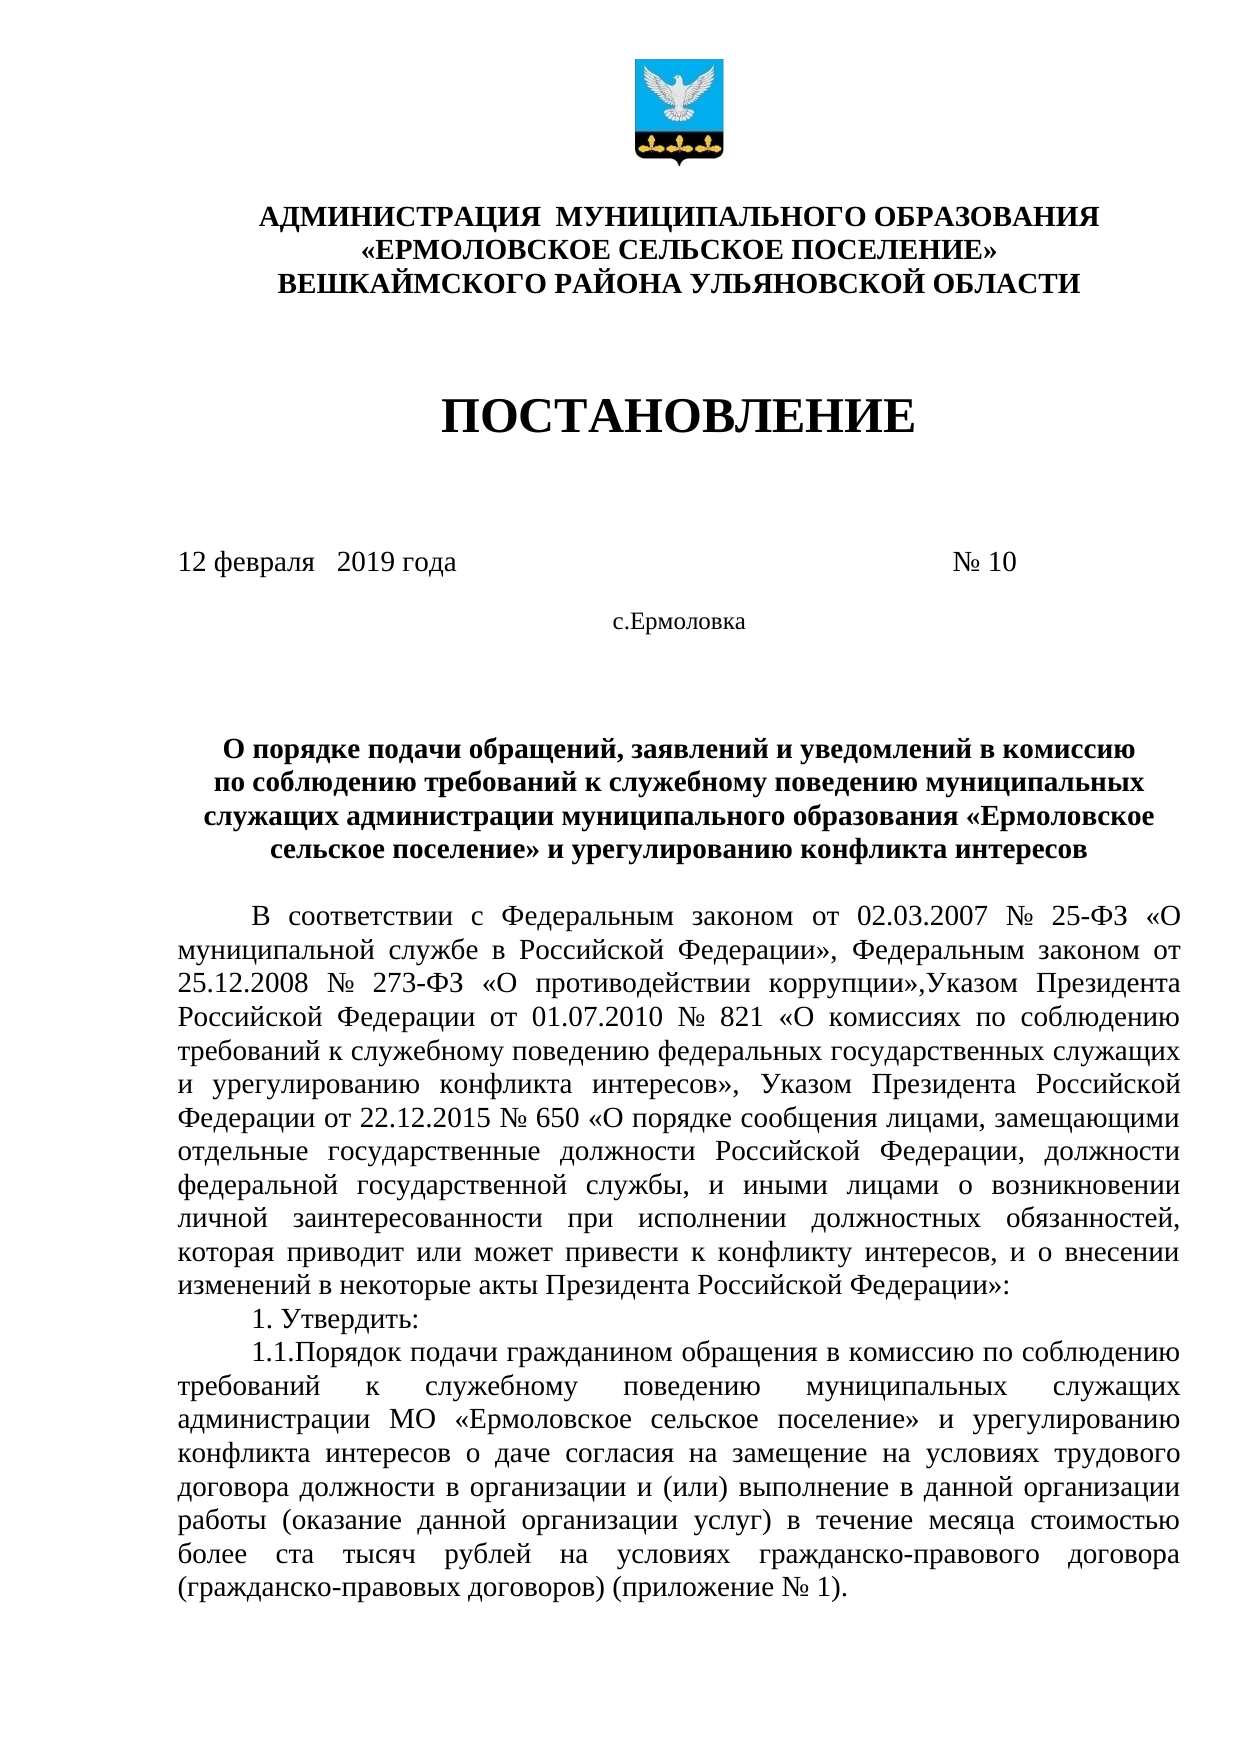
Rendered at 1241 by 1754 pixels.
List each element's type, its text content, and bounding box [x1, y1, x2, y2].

text ВЕШКАЙМСКОГО РАЙОНА УЛЬЯНОВСКОЙ ОБЛАСТИ [177, 266, 1181, 299]
text 1. Утвердить: [177, 1301, 1181, 1334]
text 12 февраля 2019 года № 10 [177, 544, 1181, 577]
text 1.1.Порядок подачи гражданином обращения в комиссию по соблюдению требований к служебному поведению муниципальных служащих администрации МО «Ермоловское сельское поселение» и урегулированию конфликта интересов о даче согласия на замещение на условиях трудового договора должности в организации и (или) выполнение в данной организации работы (оказание данной организации услуг) в течение месяца стоимостью более ста тысяч рублей на условиях гражданско-правового договора (гражданско-правовых договоров) (приложение № 1). [177, 1334, 1181, 1603]
text АДМИНИСТРАЦИЯ МУНИЦИПАЛЬНОГО ОБРАЗОВАНИЯ [177, 199, 1181, 232]
text с.Ермоловка [177, 606, 1181, 635]
text ПОСТАНОВЛЕНИЕ [177, 386, 1181, 443]
title О порядке подачи обращений, заявлений и уведомлений в комиссию по соблюдению требований к служебному поведению муниципальных служащих администрации муниципального образования «Ермоловское сельское поселение» и урегулированию конфликта интересов [177, 731, 1181, 865]
picture [634, 59, 724, 166]
text «ЕРМОЛОВСКОЕ СЕЛЬСКОЕ ПОСЕЛЕНИЕ» [177, 232, 1181, 266]
text В соответствии с Федеральным законом от 02.03.2007 № 25-ФЗ «О муниципальной службе в Российской Федерации», Федеральным законом от 25.12.2008 № 273-ФЗ «О противодействии коррупции»,Указом Президента Российской Федерации от 01.07.2010 № 821 «О комиссиях по соблюдению требований к служебному поведению федеральных государственных служащих и урегулированию конфликта интересов», Указом Президента Российской Федерации от 22.12.2015 № 650 «О порядке сообщения лицами, замещающими отдельные государственные должности Российской Федерации, должности федеральной государственной службы, и иными лицами о возникновении личной заинтересованности при исполнении должностных обязанностей, которая приводит или может привести к конфликту интересов, и о внесении изменений в некоторые акты Президента Российской Федерации»: [177, 898, 1181, 1301]
picture [642, 65, 715, 123]
